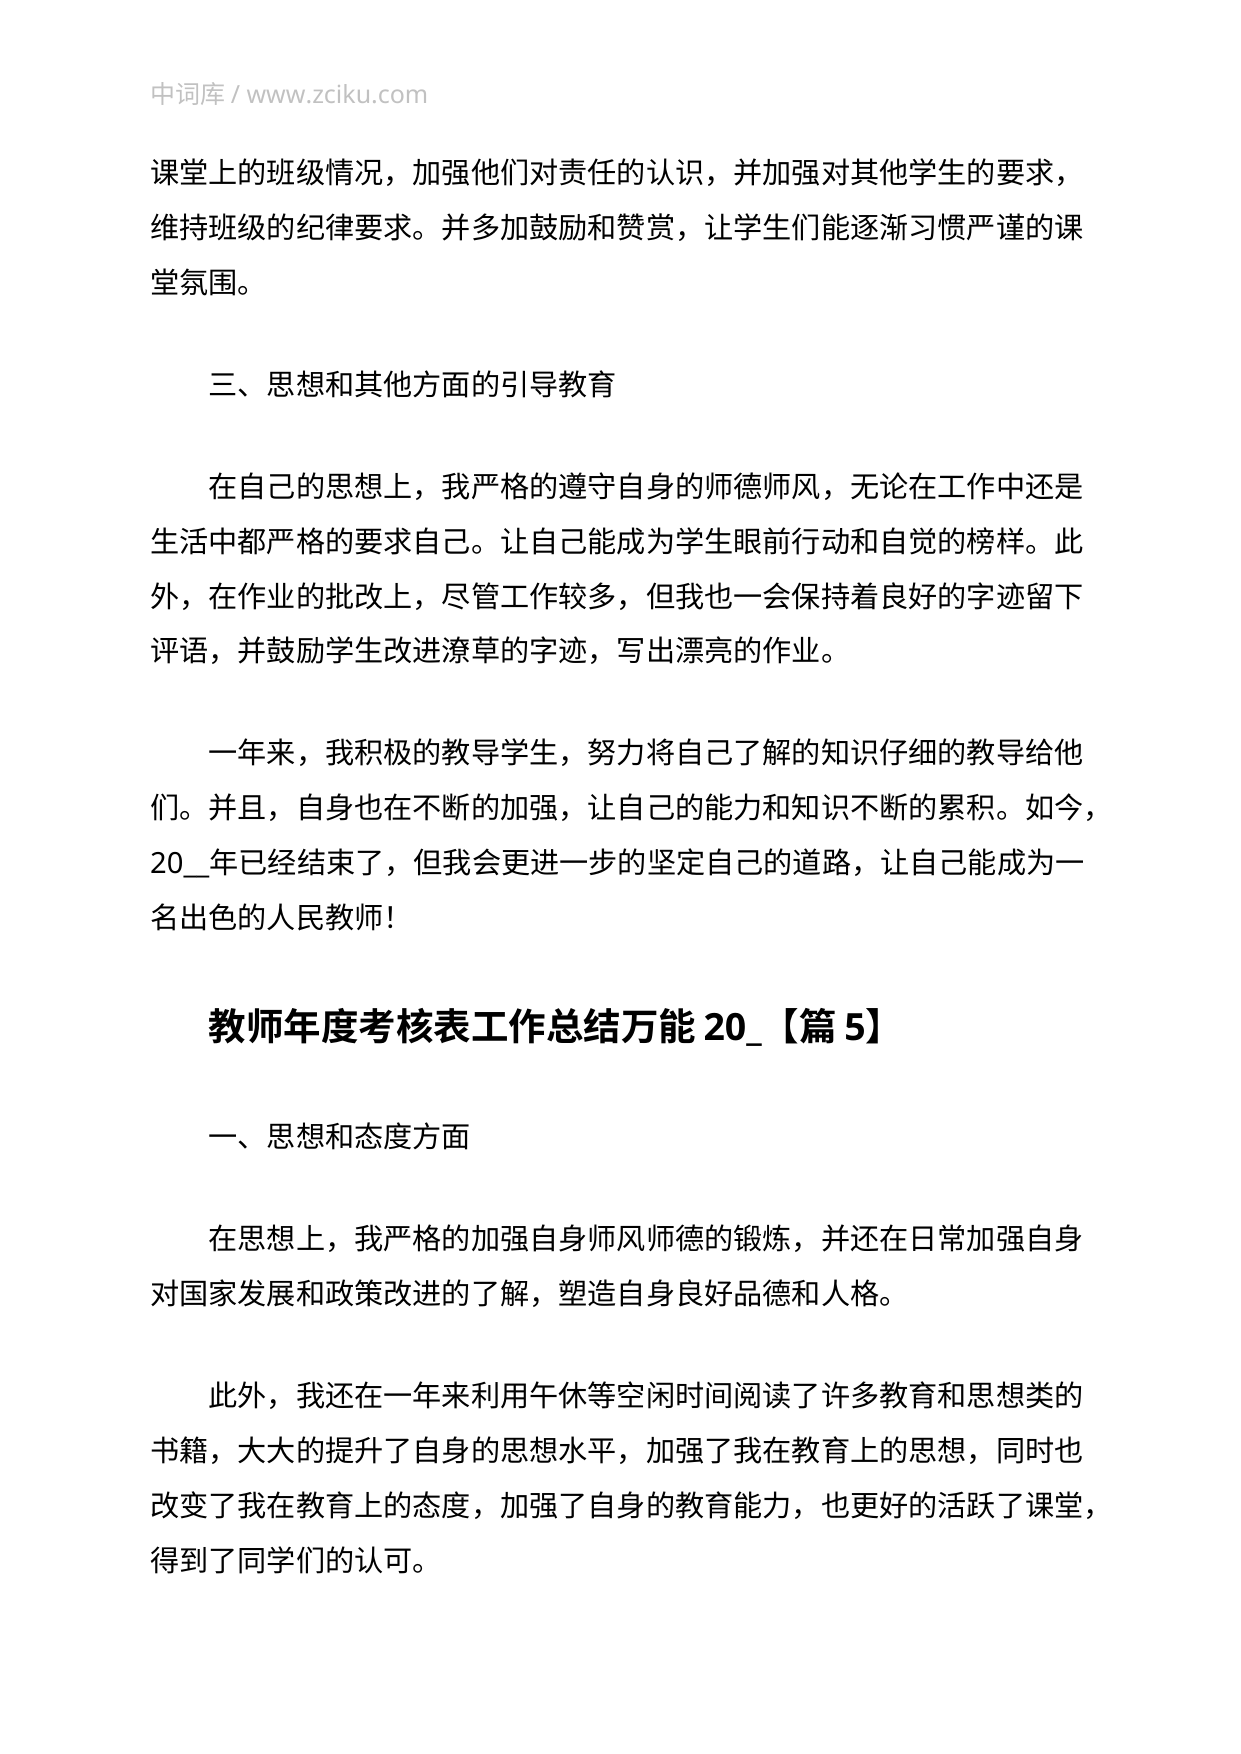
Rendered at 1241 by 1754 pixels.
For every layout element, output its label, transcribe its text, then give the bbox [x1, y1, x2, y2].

text 三、思想和其他方面的引导教育 [150, 362, 1090, 404]
text 一年来，我积极的教导学生，努力将自己了解的知识仔细的教导给他们。并且，自身也在不断的加强，让自己的能力和知识不断的累积。如今，20__年已经结束了，但我会更进一步的坚定自己的道路，让自己能成为一名出色的人民教师！ [150, 730, 1090, 937]
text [150, 150, 1090, 302]
text 在思想上，我严格的加强自身师风师德的锻炼，并还在日常加强自身对国家发展和政策改进的了解，塑造自身良好品德和人格。 [150, 1216, 1090, 1313]
text 教师年度考核表工作总结万能20_【篇5】 [150, 996, 1090, 1051]
text 此外，我还在一年来利用午休等空闲时间阅读了许多教育和思想类的书籍，大大的提升了自身的思想水平，加强了我在教育上的思想，同时也改变了我在教育上的态度，加强了自身的教育能力，也更好的活跃了课堂，得到了同学们的认可。 [150, 1372, 1090, 1579]
text 一、思想和态度方面 [150, 1114, 1090, 1156]
text 在自己的思想上，我严格的遵守自身的师德师风，无论在工作中还是生活中都严格的要求自己。让自己能成为学生眼前行动和自觉的榜样。此外，在作业的批改上，尽管工作较多，但我也一会保持着良好的字迹留下评语，并鼓励学生改进潦草的字迹，写出漂亮的作业。 [150, 463, 1090, 670]
